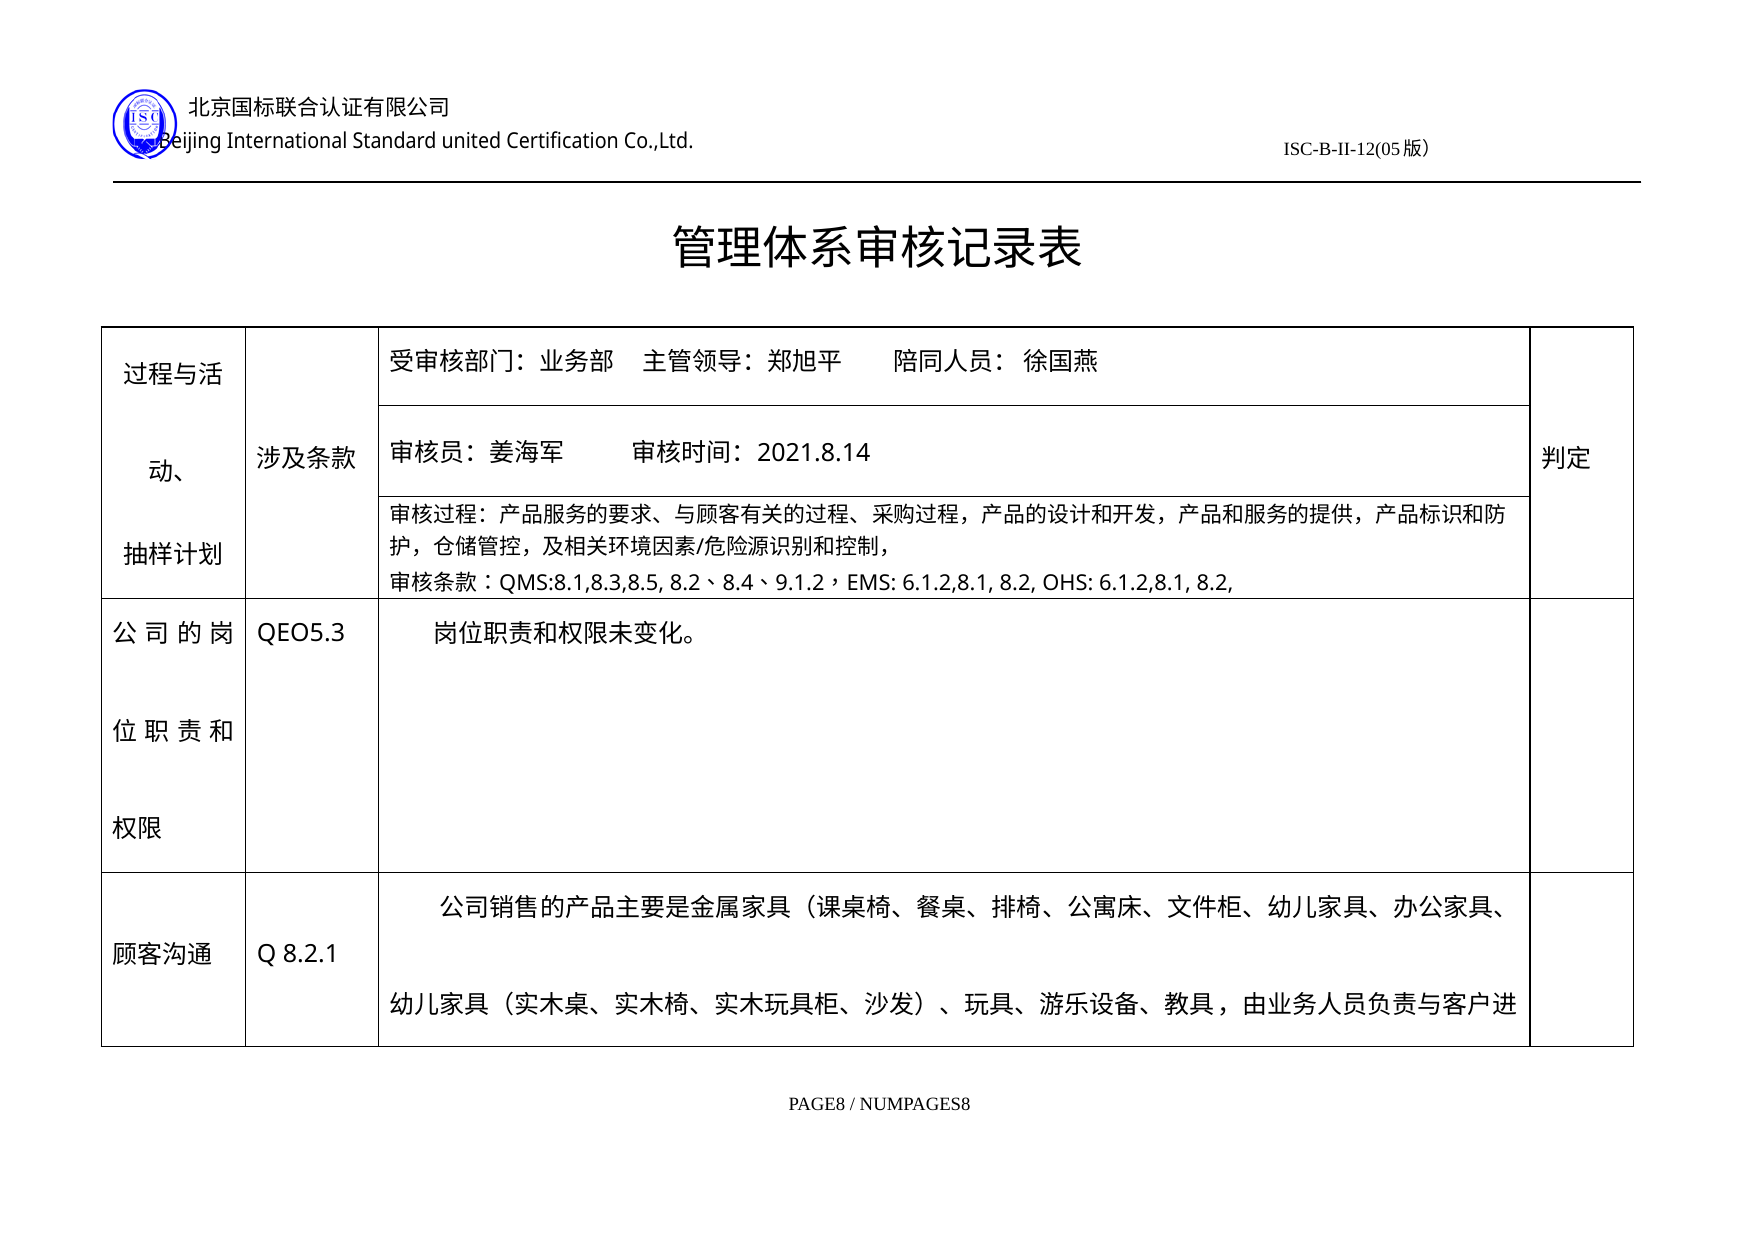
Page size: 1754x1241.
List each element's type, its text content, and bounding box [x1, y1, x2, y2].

table_cell Q 8.2.1 [246, 873, 378, 1046]
table_cell 公司的岗位职责和权限 [102, 599, 245, 872]
table_cell 顾客沟通 [102, 873, 245, 1046]
text 管理体系审核记录表 [112, 196, 1641, 293]
table_header 过程与活动、 抽样计划 [102, 328, 245, 598]
picture [112, 89, 180, 158]
table_cell QEO5.3 [246, 599, 378, 872]
table_cell [1531, 599, 1633, 872]
table_header 判定 [1531, 328, 1633, 598]
table_cell 审核过程：产品服务的要求、与顾客有关的过程、采购过程，产品的设计和开发，产品和服务的提供，产品标识和防护，仓储管控，及相关环境因素/危险源识别和控制， 审核条款：QMS:8.1,8.3,8.5, 8.2、8.4、9.1.2，EMS: 6.1.2,8.1, 8.2, OHS: 6.1.2,8.1, 8.2, [379, 497, 1529, 598]
table_header 涉及条款 [246, 328, 378, 598]
table_cell 岗位职责和权限未变化。 [379, 599, 1529, 872]
table_cell 审核员：姜海军 审核时间：2021.8.14 [379, 406, 1529, 496]
table_cell [1531, 873, 1633, 1046]
table_header 受审核部门：业务部 主管领导：郑旭平 陪同人员： 徐国燕 [379, 328, 1529, 405]
